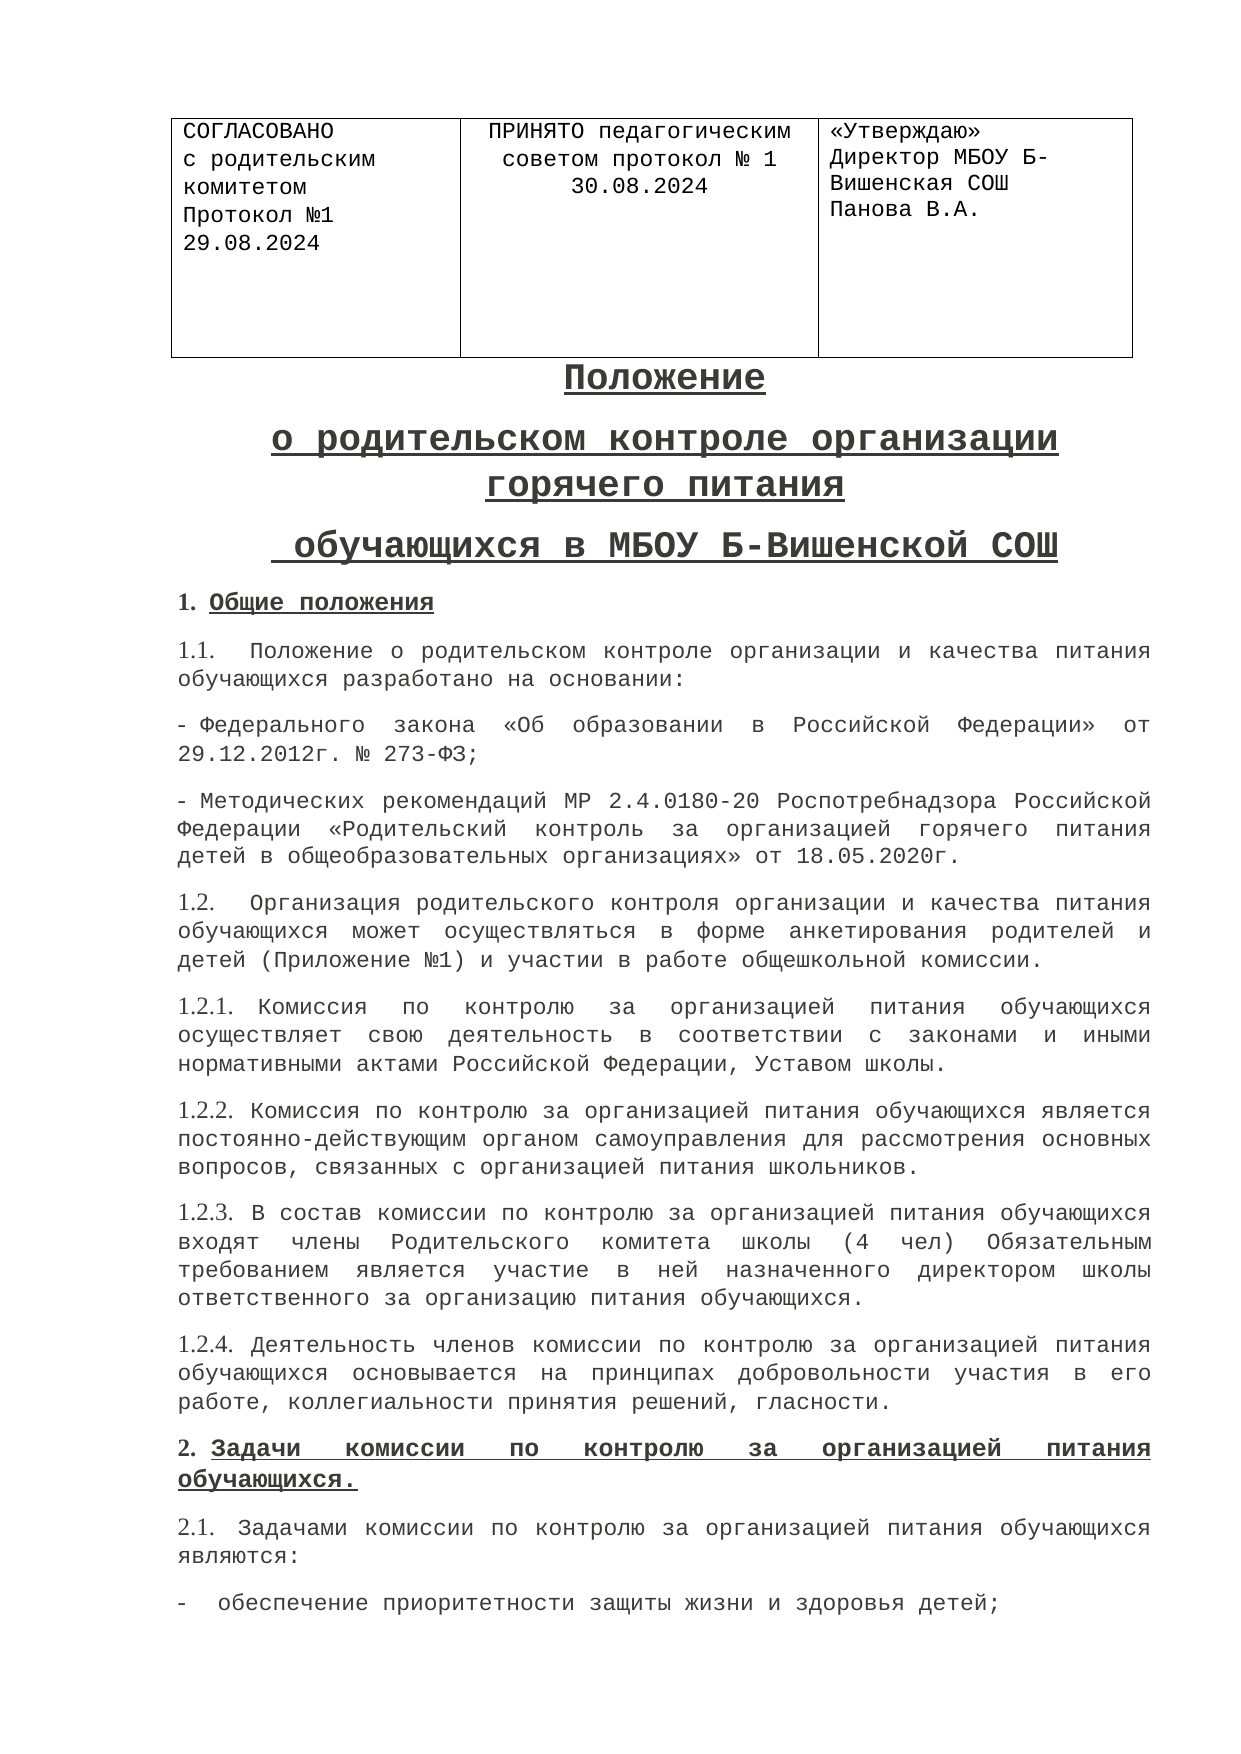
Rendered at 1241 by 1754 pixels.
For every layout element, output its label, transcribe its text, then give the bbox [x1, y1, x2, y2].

list Методических рекомендаций МР 2.4.0180-20 Роспотребнадзора Российской Федерации «Родительский контроль за организацией горячего питания детей в общеобразовательных организациях» от 18.05.2020г. [177, 785, 1152, 871]
list Комиссия по контролю за организацией питания обучающихся является постоянно-действующим органом самоуправления для рассмотрения основных вопросов, связанных с организацией питания школьников. [177, 1095, 1152, 1181]
list Задачи комиссии по контролю за организацией питания обучающихся. [177, 1433, 1152, 1494]
text обучающихся в МБОУ Б-Вишенской СОШ [177, 526, 1152, 568]
list Комиссия по контролю за организацией питания обучающихся осуществляет свою деятельность в соответствии с законами и иными нормативными актами Российской Федерации, Уставом школы. [177, 991, 1152, 1078]
list Федерального закона «Об образовании в Российской Федерации» от 29.12.2012г. № 273-ФЗ; [177, 709, 1152, 768]
list Задачами комиссии по контролю за организацией питания обучающихся являются: [177, 1512, 1152, 1570]
table_header «Утверждаю» Директор МБОУ Б-Вишенская СОШ Панова В.А. [819, 119, 1132, 357]
list Организация родительского контроля организации и качества питания обучающихся может осуществляться в форме анкетирования родителей и детей (Приложение №1) и участии в работе общешкольной комиссии. [177, 887, 1152, 974]
text о родительском контроле организации горячего питания [177, 419, 1152, 507]
list Деятельность членов комиссии по контролю за организацией питания обучающихся основывается на принципах добровольности участия в его работе, коллегиальности принятия решений, гласности. [177, 1329, 1152, 1416]
text Положение [177, 358, 1152, 400]
table_header ПРИНЯТО педагогическим советом протокол № 1 30.08.2024 [461, 119, 818, 357]
list В состав комиссии по контролю за организацией питания обучающихся входят члены Родительского комитета школы (4 чел) Обязательным требованием является участие в ней назначенного директором школы ответственного за организацию питания обучающихся. [177, 1197, 1152, 1312]
list Положение о родительском контроле организации и качества питания обучающихся разработано на основании: [177, 635, 1152, 693]
table_header СОГЛАСОВАНО с родительским комитетом Протокол №1 29.08.2024 [172, 119, 460, 357]
list обеспечение приоритетности защиты жизни и здоровья детей; [177, 1587, 1152, 1617]
list Общие положения [177, 587, 1152, 617]
